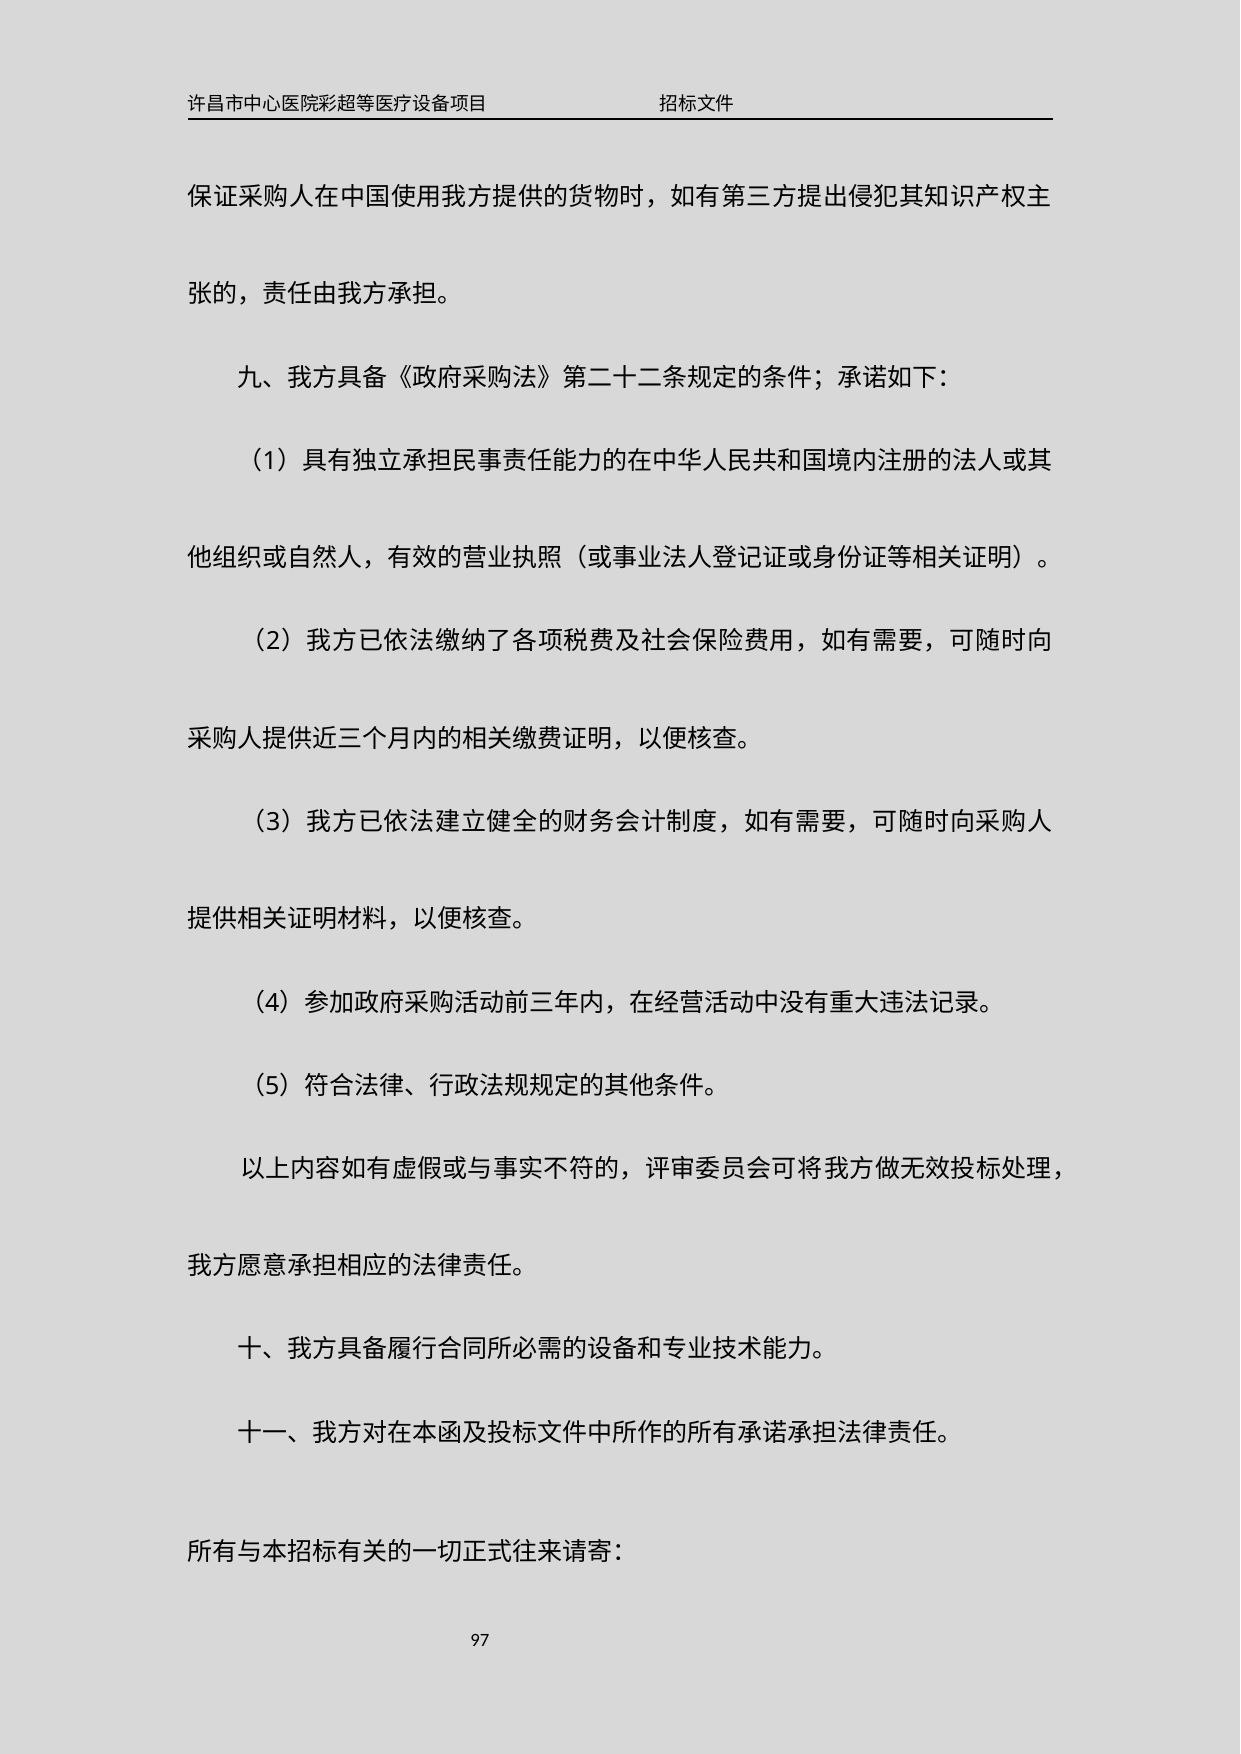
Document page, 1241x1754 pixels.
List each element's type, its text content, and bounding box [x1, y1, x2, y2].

text （3）我方已依法建立健全的财务会计制度，如有需要，可随时向采购人提供相关证明材料，以便核查。 [187, 787, 1053, 949]
text （1）具有独立承担民事责任能力的在中华人民共和国境内注册的法人或其他组织或自然人，有效的营业执照（或事业法人登记证或身份证等相关证明）。 [187, 426, 1053, 588]
text 所有与本招标有关的一切正式往来请寄： [187, 1532, 1053, 1568]
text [187, 162, 1053, 324]
text （2）我方已依法缴纳了各项税费及社会保险费用，如有需要，可随时向采购人提供近三个月内的相关缴费证明，以便核查。 [187, 606, 1053, 769]
text 十、我方具备履行合同所必需的设备和专业技术能力。 [187, 1314, 1053, 1379]
text 九、我方具备《政府采购法》第二十二条规定的条件；承诺如下： [187, 343, 1053, 408]
text 十一、我方对在本函及投标文件中所作的所有承诺承担法律责任。 [187, 1398, 1053, 1463]
text （5）符合法律、行政法规规定的其他条件。 [187, 1051, 1053, 1116]
text 以上内容如有虚假或与事实不符的，评审委员会可将我方做无效投标处理，我方愿意承担相应的法律责任。 [187, 1134, 1053, 1296]
text （4）参加政府采购活动前三年内，在经营活动中没有重大违法记录。 [187, 968, 1053, 1033]
